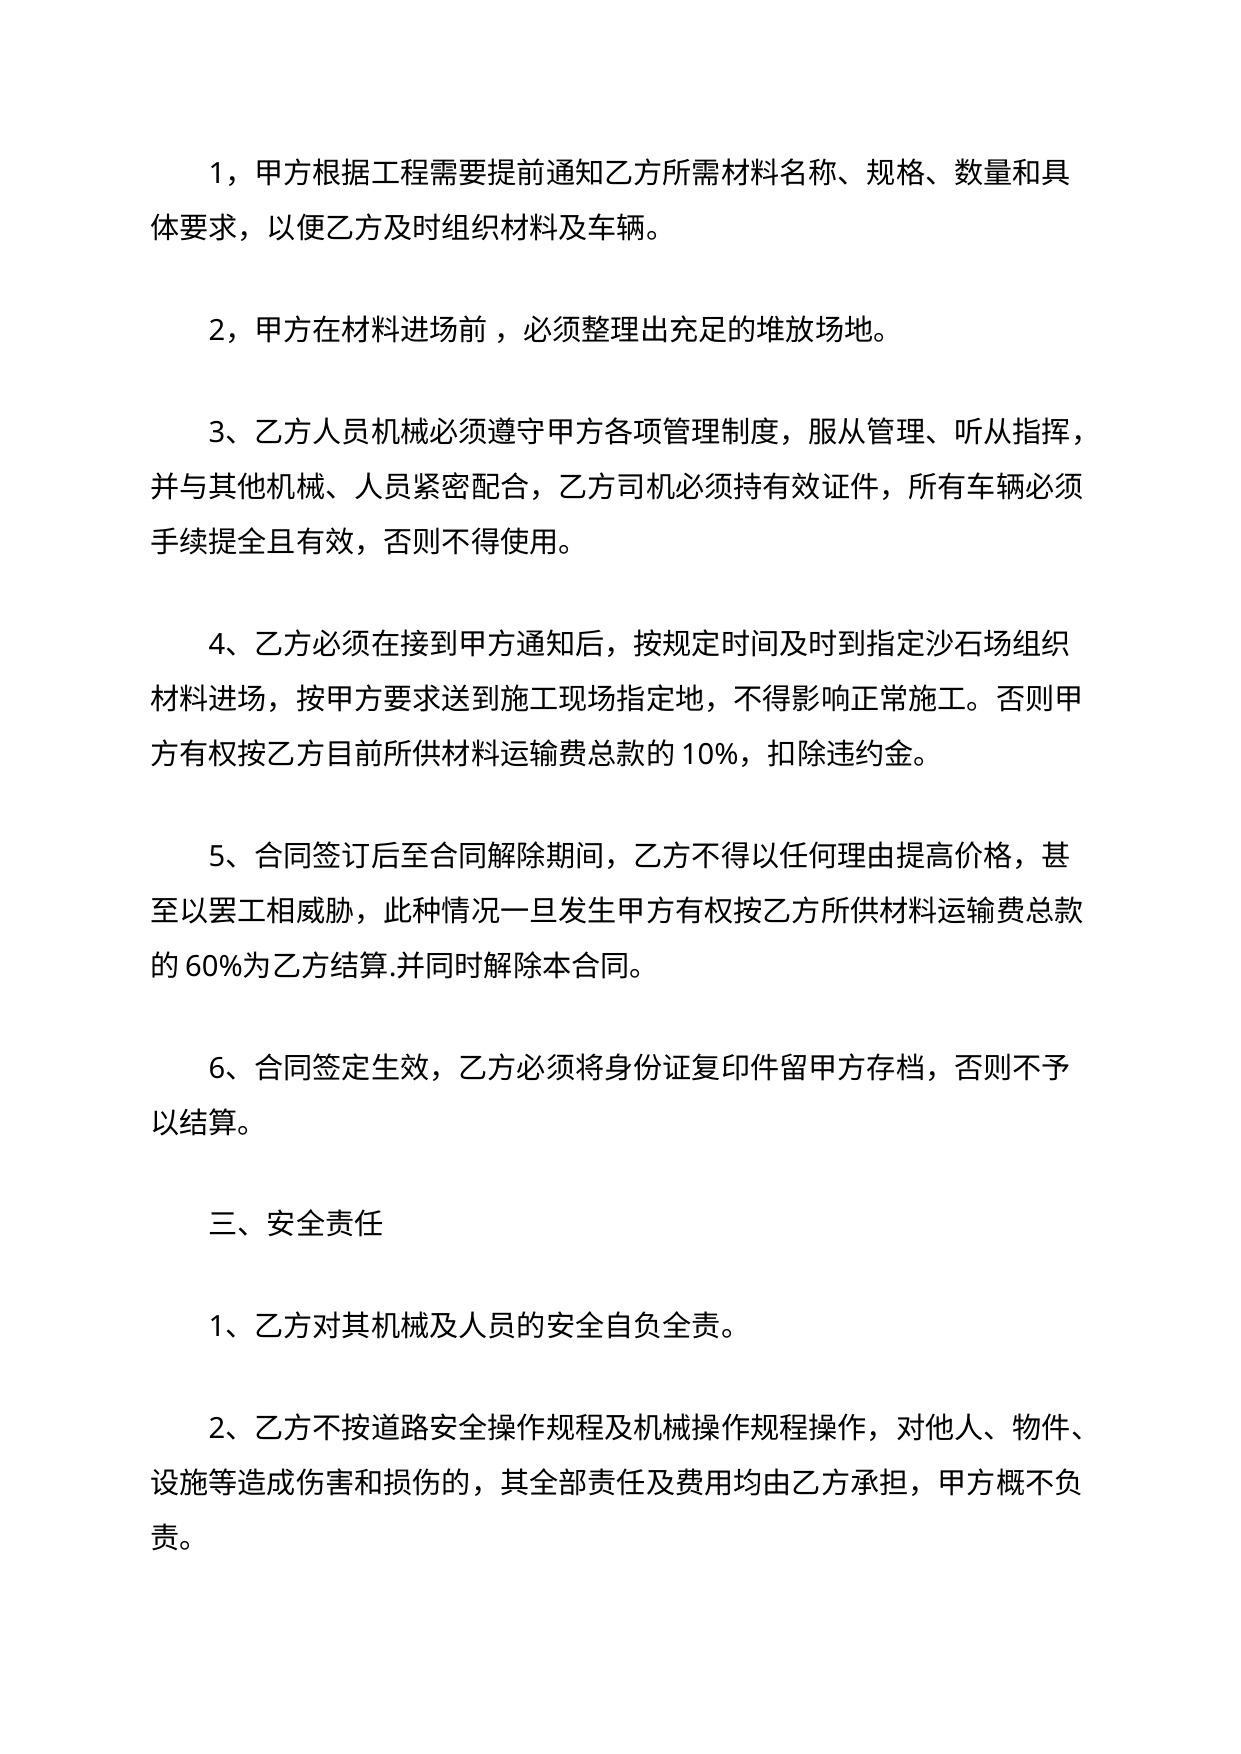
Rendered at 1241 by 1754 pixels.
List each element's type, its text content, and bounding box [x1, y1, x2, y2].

text 6、合同签定生效，乙方必须将身份证复印件留甲方存档，否则不予以结算。 [150, 1044, 1090, 1141]
text 三、安全责任 [150, 1201, 1090, 1243]
text 3、乙方人员机械必须遵守甲方各项管理制度，服从管理、听从指挥，并与其他机械、人员紧密配合，乙方司机必须持有效证件，所有车辆必须手续提全且有效，否则不得使用。 [150, 409, 1090, 561]
text 4、乙方必须在接到甲方通知后，按规定时间及时到指定沙石场组织材料进场，按甲方要求送到施工现场指定地，不得影响正常施工。否则甲方有权按乙方目前所供材料运输费总款的10%，扣除违约金。 [150, 620, 1090, 773]
text 2，甲方在材料进场前 ，必须整理出充足的堆放场地。 [150, 307, 1090, 349]
text 1、乙方对其机械及人员的安全自负全责。 [150, 1303, 1090, 1345]
text 1，甲方根据工程需要提前通知乙方所需材料名称、规格、数量和具体要求，以便乙方及时组织材料及车辆。 [150, 150, 1090, 247]
text 5、合同签订后至合同解除期间，乙方不得以任何理由提高价格，甚至以罢工相威胁，此种情况一旦发生甲方有权按乙方所供材料运输费总款的60%为乙方结算.并同时解除本合同。 [150, 832, 1090, 984]
text 2、乙方不按道路安全操作规程及机械操作规程操作，对他人、物件、设施等造成伤害和损伤的，其全部责任及费用均由乙方承担，甲方概不负责。 [150, 1405, 1090, 1557]
